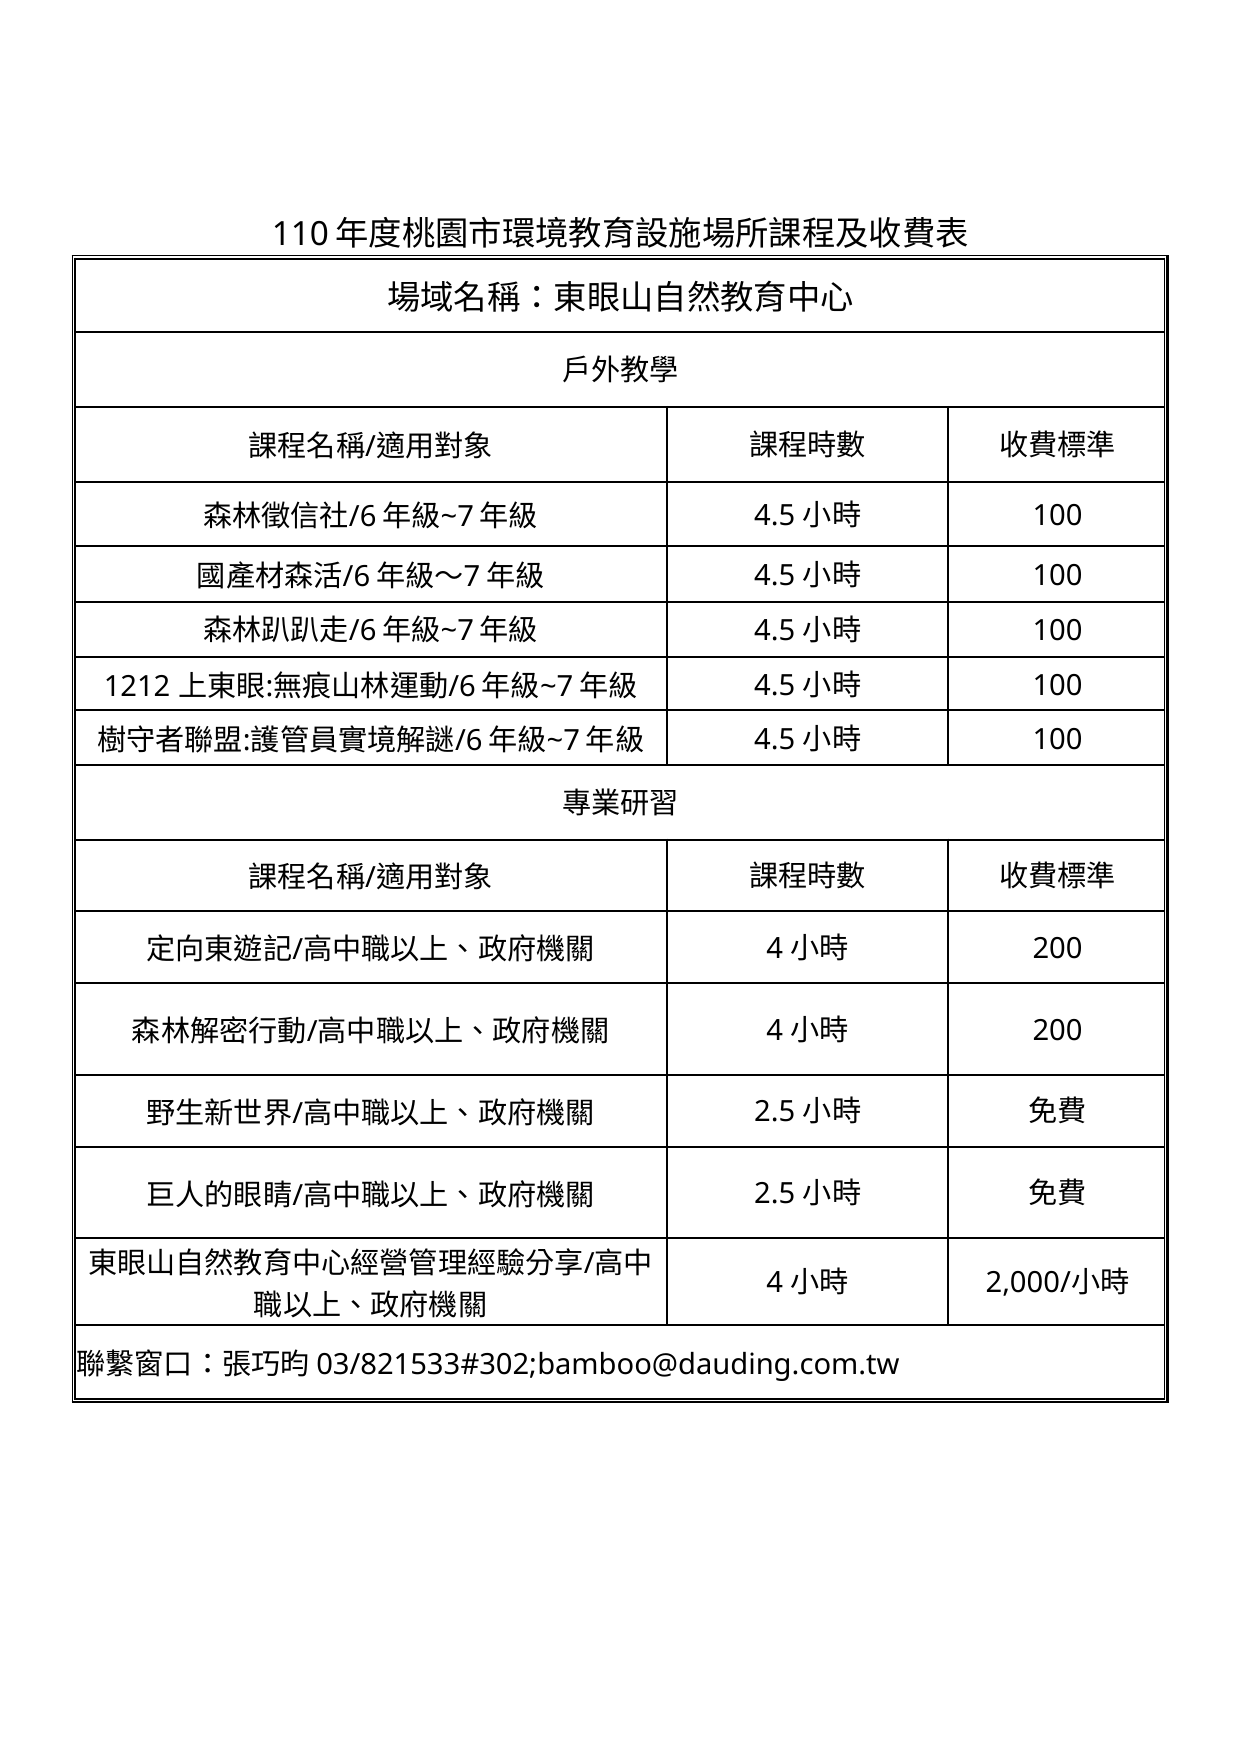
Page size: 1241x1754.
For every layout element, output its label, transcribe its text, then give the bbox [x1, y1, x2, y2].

table_header 場域名稱：東眼山自然教育中心 [76, 260, 1164, 331]
table_cell 2.5 小時 [668, 1148, 947, 1237]
table_cell 巨人的眼睛/高中職以上、政府機關 [76, 1148, 666, 1237]
table_cell 100 [949, 603, 1164, 656]
table_cell 100 [949, 711, 1164, 764]
table_cell 收費標準 [949, 841, 1164, 910]
table_cell 4.5 小時 [668, 711, 947, 764]
table_cell 100 [949, 658, 1164, 709]
table_cell 100 [949, 483, 1164, 545]
table_cell 定向東遊記/高中職以上、政府機關 [76, 912, 666, 982]
table_cell 200 [949, 912, 1164, 982]
table_cell 4 小時 [668, 984, 947, 1073]
table_cell 1212 上東眼:無痕山林運動/6年級~7年級 [76, 658, 666, 709]
table_cell 2,000/小時 [949, 1239, 1164, 1324]
table_cell 課程時數 [668, 841, 947, 910]
table_cell 4.5 小時 [668, 547, 947, 601]
table_cell 課程名稱/適用對象 [76, 841, 666, 910]
table_cell 課程時數 [668, 408, 947, 481]
table_cell 4.5 小時 [668, 603, 947, 656]
table_cell 4 小時 [668, 1239, 947, 1324]
table_cell 100 [949, 547, 1164, 601]
table_cell 野生新世界/高中職以上、政府機關 [76, 1076, 666, 1146]
table_cell 4 小時 [668, 912, 947, 982]
table_cell 森林徵信社/6年級~7年級 [76, 483, 666, 545]
table_cell 東眼山自然教育中心經營管理經驗分享/高中職以上、政府機關 [76, 1239, 666, 1324]
table_cell 樹守者聯盟:護管員實境解謎/6年級~7年級 [76, 711, 666, 764]
table_cell 專業研習 [76, 766, 1164, 838]
table_cell 課程名稱/適用對象 [76, 408, 666, 481]
table_cell 免費 [949, 1148, 1164, 1237]
table_cell 森林解密行動/高中職以上、政府機關 [76, 984, 666, 1073]
table_cell 2.5 小時 [668, 1076, 947, 1146]
table_cell 聯繫窗口：張巧昀 03/821533#302;bamboo@dauding.com.tw [76, 1326, 1164, 1398]
table_cell 戶外教學 [76, 333, 1164, 406]
table_cell 國產材森活/6年級～7年級 [76, 547, 666, 601]
table_cell 4.5 小時 [668, 483, 947, 545]
table_cell 森林趴趴走/6年級~7年級 [76, 603, 666, 656]
table_cell 200 [949, 984, 1164, 1073]
table_cell 免費 [949, 1076, 1164, 1146]
text 110年度桃園市環境教育設施場所課程及收費表 [112, 207, 1128, 255]
table_cell 收費標準 [949, 408, 1164, 481]
table_cell 4.5 小時 [668, 658, 947, 709]
